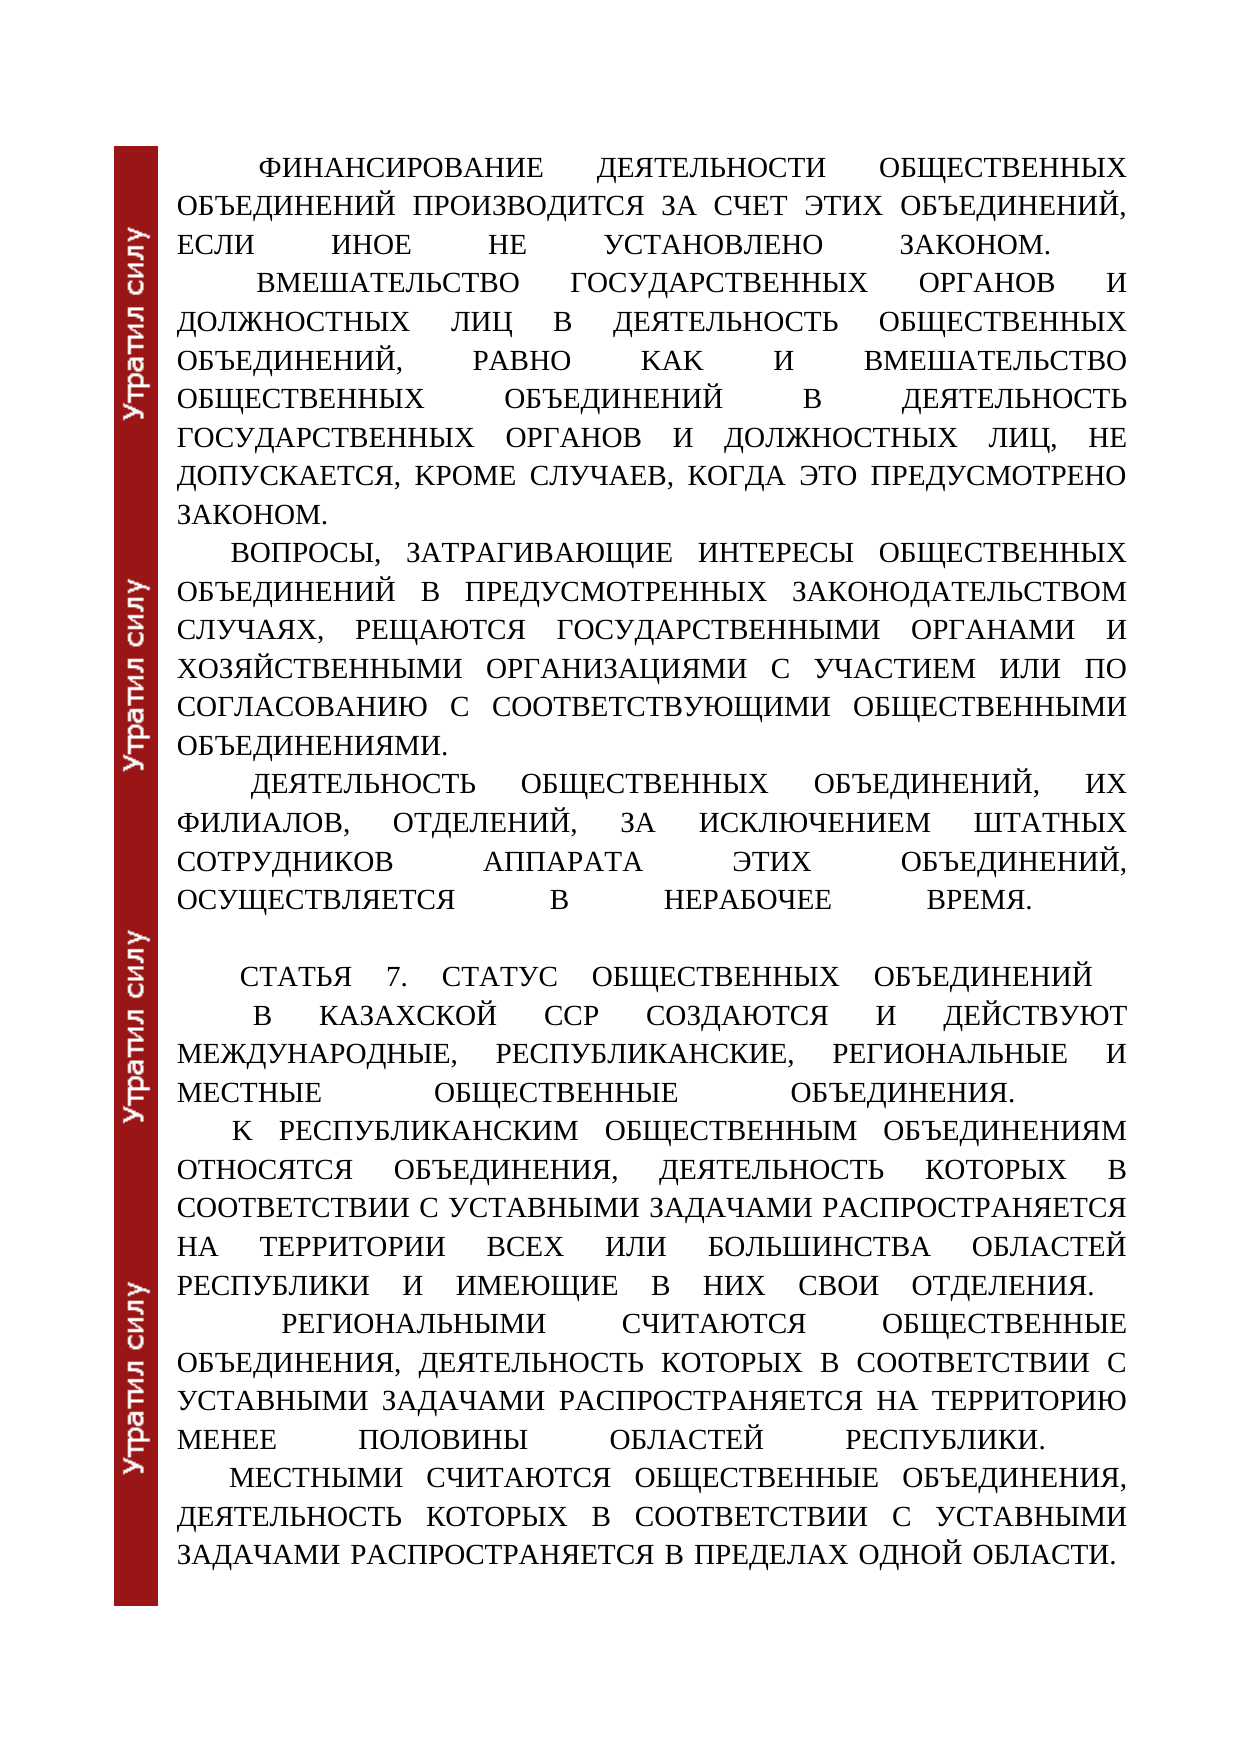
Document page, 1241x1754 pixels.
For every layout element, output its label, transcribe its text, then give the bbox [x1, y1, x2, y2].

picture [114, 1571, 158, 1606]
picture [114, 146, 158, 150]
